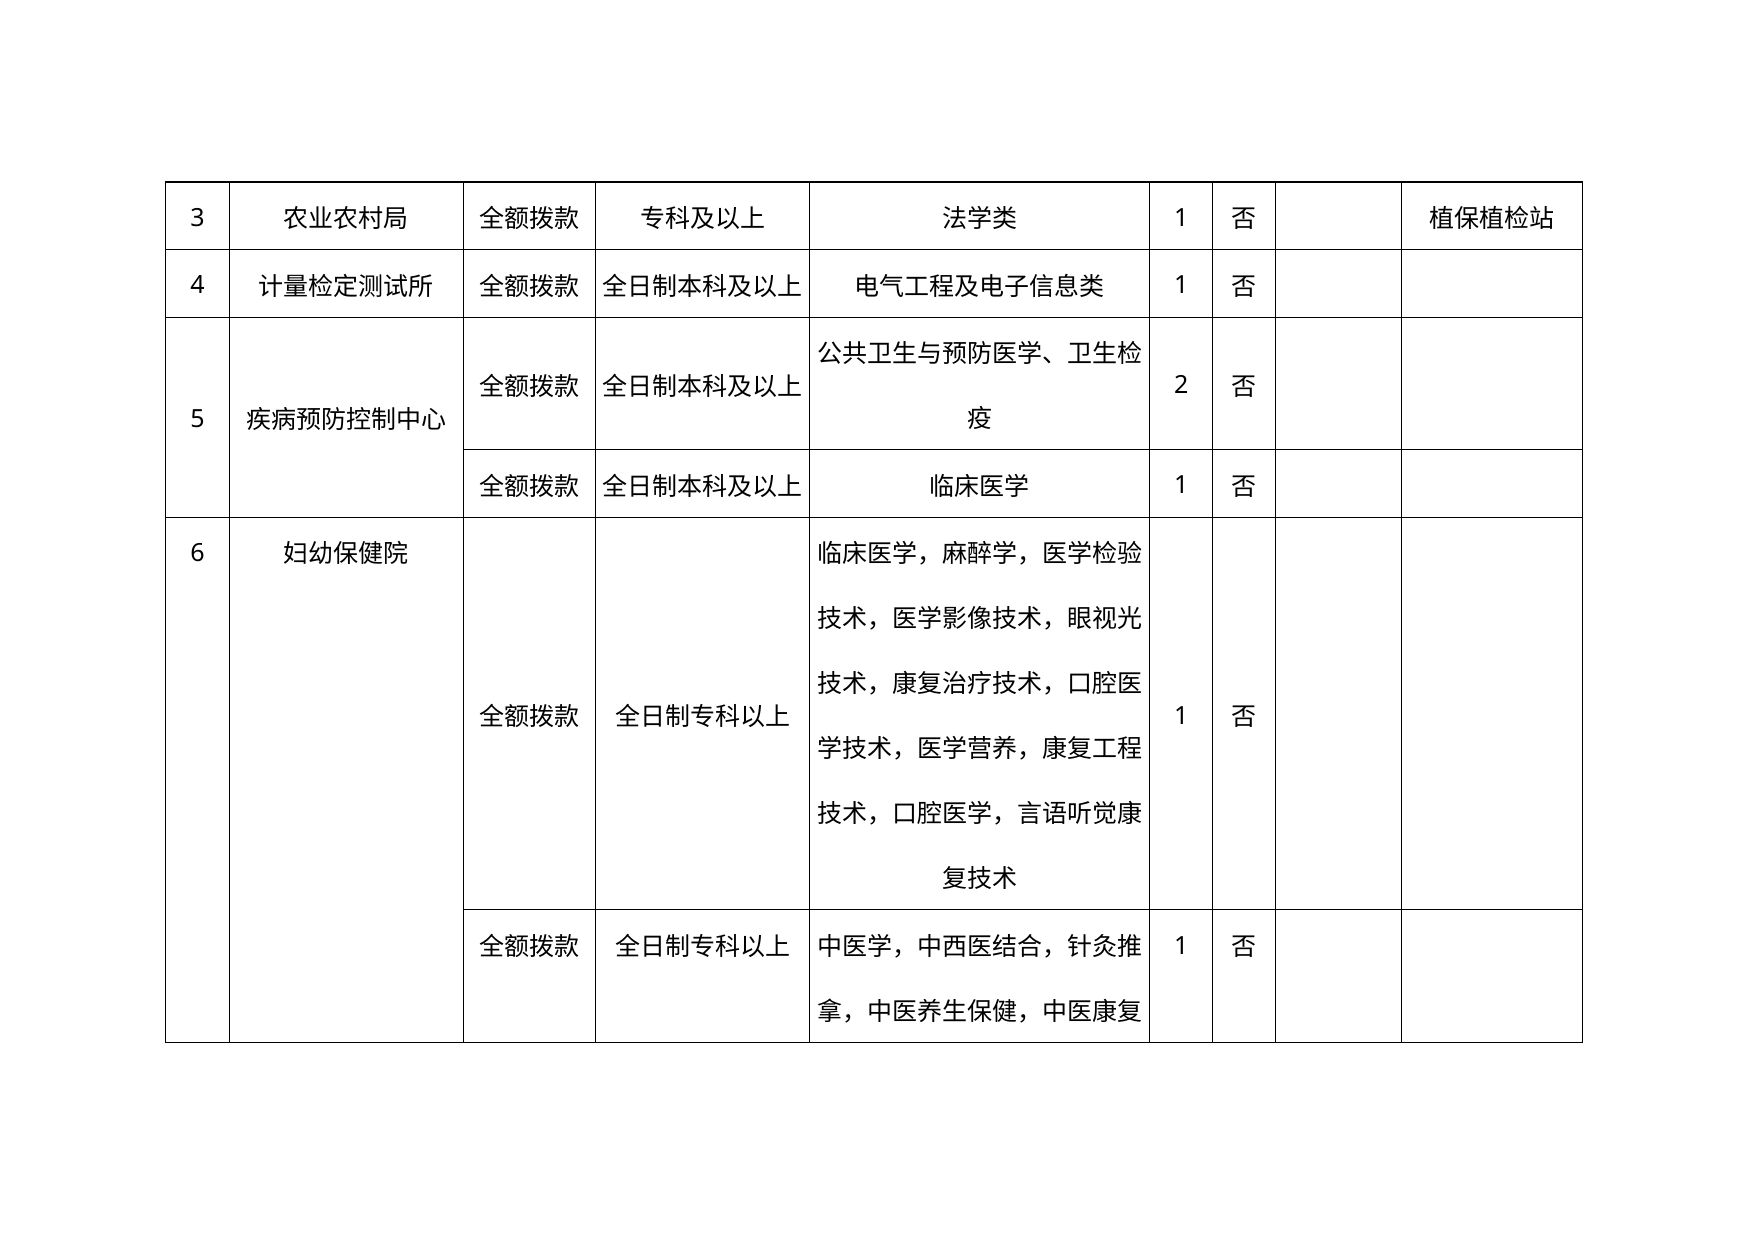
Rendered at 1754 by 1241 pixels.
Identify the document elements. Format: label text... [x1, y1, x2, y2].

table_cell 全日制本科及以上 [596, 318, 809, 449]
table_cell 计量检定测试所 [230, 250, 463, 317]
table_cell 妇幼保健院 [230, 518, 463, 1042]
table_cell [1276, 518, 1401, 909]
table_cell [810, 910, 1149, 1042]
table_cell [1276, 318, 1401, 449]
table_cell 全日制专科以上 [596, 910, 809, 1042]
table_cell 5 [166, 318, 229, 517]
table_cell 全额拨款 [464, 318, 595, 449]
table_cell 否 [1213, 518, 1275, 909]
table_cell 临床医学 [810, 450, 1149, 517]
table_cell 农业农村局 [230, 183, 463, 249]
table_cell [1276, 183, 1401, 249]
table_cell 公共卫生与预防医学、卫生检疫 [810, 318, 1149, 449]
table_cell [1402, 910, 1582, 1042]
table_cell 3 [166, 183, 229, 249]
table_cell [1276, 910, 1401, 1042]
table_cell 1 [1150, 518, 1212, 909]
table_cell 全日制本科及以上 [596, 250, 809, 317]
table_cell 否 [1213, 318, 1275, 449]
table_cell 临床医学，麻醉学，医学检验技术，医学影像技术，眼视光技术，康复治疗技术，口腔医学技术，医学营养，康复工程技术，口腔医学，言语听觉康复技术 [810, 518, 1149, 909]
table_cell 否 [1213, 250, 1275, 317]
table_cell 全额拨款 [464, 910, 595, 1042]
table_cell [1402, 318, 1582, 449]
table_cell 疾病预防控制中心 [230, 318, 463, 517]
table_cell 法学类 [810, 183, 1149, 249]
table_cell 1 [1150, 250, 1212, 317]
table_cell 否 [1213, 450, 1275, 517]
table_cell [1402, 250, 1582, 317]
table_cell 全额拨款 [464, 518, 595, 909]
table_cell 2 [1150, 318, 1212, 449]
table_cell 专科及以上 [596, 183, 809, 249]
table_cell [1276, 250, 1401, 317]
table_cell 4 [166, 250, 229, 317]
table_cell 1 [1150, 450, 1212, 517]
table_cell 全额拨款 [464, 250, 595, 317]
table_cell 电气工程及电子信息类 [810, 250, 1149, 317]
table_cell [1402, 518, 1582, 909]
table_cell 全日制本科及以上 [596, 450, 809, 517]
table_cell 否 [1213, 910, 1275, 1042]
table_cell 否 [1213, 183, 1275, 249]
table_cell 1 [1150, 183, 1212, 249]
table_cell 6 [166, 518, 229, 1042]
table_cell 全日制专科以上 [596, 518, 809, 909]
table_cell 全额拨款 [464, 450, 595, 517]
table_cell [1276, 450, 1401, 517]
table_cell 全额拨款 [464, 183, 595, 249]
table_cell 植保植检站 [1402, 183, 1582, 249]
table_cell 1 [1150, 910, 1212, 1042]
table_cell [1402, 450, 1582, 517]
